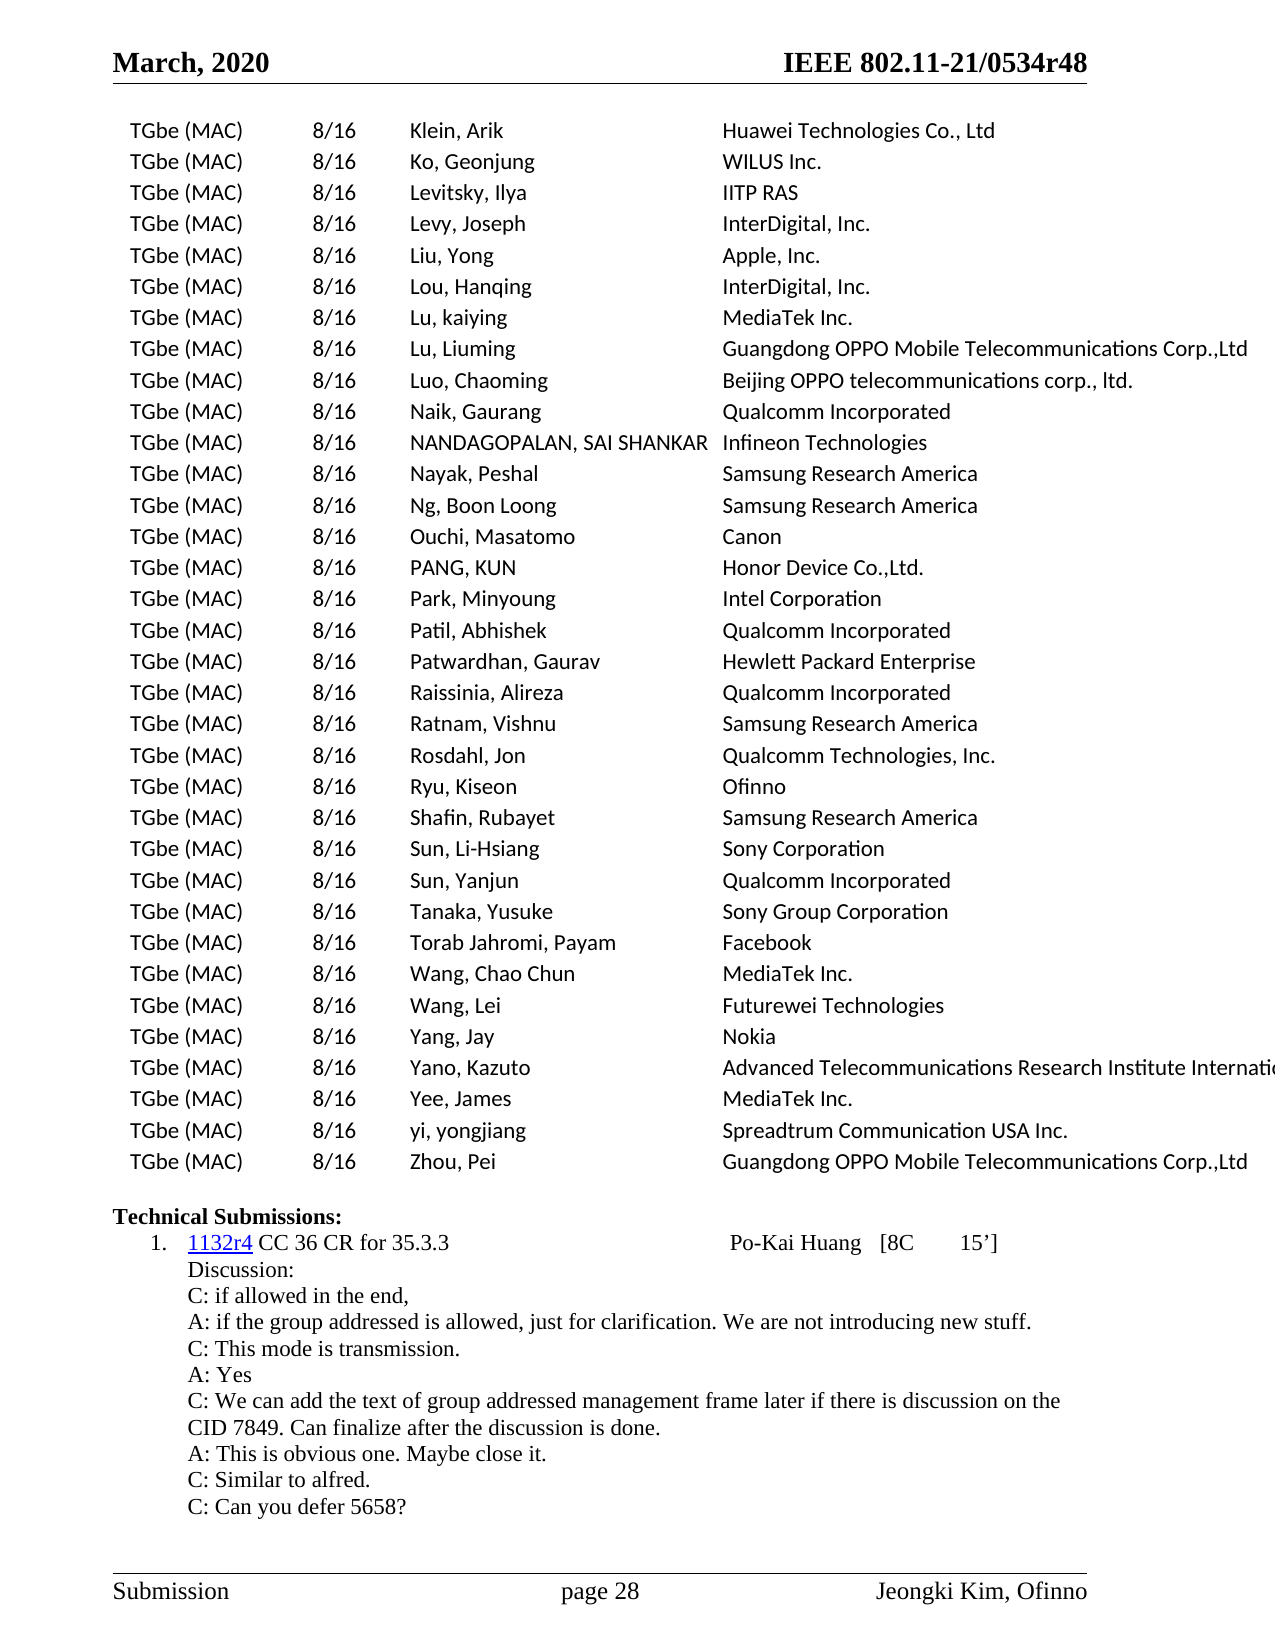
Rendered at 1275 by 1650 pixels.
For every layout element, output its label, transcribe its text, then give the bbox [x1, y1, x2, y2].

table_cell Rosdahl, Jon [408, 738, 721, 769]
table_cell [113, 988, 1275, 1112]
table_cell Patwardhan, Gaurav [408, 644, 721, 675]
table_cell Qualcomm Incorporated [721, 613, 1275, 644]
table_cell IITP RAS [721, 175, 1275, 206]
table_cell 8/16 [260, 800, 408, 831]
table_cell Luo, Chaoming [408, 363, 721, 394]
table_cell TGbe (MAC) [113, 706, 260, 737]
table_cell 8/16 [260, 488, 408, 519]
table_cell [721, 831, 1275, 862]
table_cell TGbe (MAC) [113, 550, 260, 581]
table_cell 8/16 [260, 144, 408, 175]
table_cell TGbe (MAC) [113, 769, 260, 800]
table_cell Huawei Technologies Co., Ltd [721, 113, 1275, 144]
table_cell TGbe (MAC) [113, 675, 260, 706]
table_cell InterDigital, Inc. [721, 206, 1275, 237]
list C: if allowed in the end, [187, 1282, 1087, 1308]
table_cell Klein, Arik [408, 113, 721, 144]
table_cell WILUS Inc. [721, 144, 1275, 175]
table_cell PANG, KUN [408, 550, 721, 581]
list A: Yes [187, 1361, 1087, 1387]
table_cell 8/16 [260, 331, 408, 362]
table_cell Ofinno [721, 769, 1275, 800]
table_cell TGbe (MAC) [113, 738, 260, 769]
table_cell 8/16 [260, 675, 408, 706]
table_cell Levitsky, Ilya [408, 175, 721, 206]
table_cell Infineon Technologies [721, 425, 1275, 456]
table_cell TGbe (MAC) [113, 800, 260, 831]
list A: This is obvious one. Maybe close it. [187, 1440, 1087, 1467]
table_cell TGbe (MAC) [113, 238, 260, 269]
table_cell TGbe (MAC) [113, 425, 260, 456]
table_cell Qualcomm Incorporated [721, 394, 1275, 425]
table_cell TGbe (MAC) [113, 269, 260, 300]
table_cell Canon [721, 519, 1275, 550]
table_cell TGbe (MAC) [113, 456, 260, 487]
table_cell 8/16 [260, 613, 408, 644]
table_cell 8/16 [260, 394, 408, 425]
table_cell 8/16 [260, 238, 408, 269]
table_cell 8/16 [260, 269, 408, 300]
table_cell Lu, kaiying [408, 300, 721, 331]
table_cell Qualcomm Technologies, Inc. [721, 738, 1275, 769]
table_cell TGbe (MAC) [113, 175, 260, 206]
table_cell TGbe (MAC) [113, 331, 260, 362]
table_cell Hewlett Packard Enterprise [721, 644, 1275, 675]
list A: if the group addressed is allowed, just for clarification. We are not introducing new stuff. [187, 1308, 1087, 1335]
table_cell 8/16 [260, 738, 408, 769]
table_cell NANDAGOPALAN, SAI SHANKAR [408, 425, 721, 456]
table_cell TGbe (MAC) [113, 394, 260, 425]
table_cell Lu, Liuming [408, 331, 721, 362]
table_cell Samsung Research America [721, 800, 1275, 831]
table_cell Samsung Research America [721, 456, 1275, 487]
table_cell Qualcomm Incorporated [721, 675, 1275, 706]
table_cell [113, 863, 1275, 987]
table_cell TGbe (MAC) [113, 488, 260, 519]
table_cell TGbe (MAC) [113, 206, 260, 237]
list C: Can you defer 5658? [187, 1493, 1087, 1519]
table_cell 8/16 [260, 363, 408, 394]
table_cell TGbe (MAC) [113, 644, 260, 675]
table_cell Ng, Boon Loong [408, 488, 721, 519]
table_cell 8/16 [260, 550, 408, 581]
table_cell 8/16 [260, 300, 408, 331]
table_cell Ko, Geonjung [408, 144, 721, 175]
table_cell TGbe (MAC) [113, 831, 260, 862]
list 1132r4 CC 36 CR for 35.3.3 Po-Kai Huang [8C 15’] [150, 1229, 1087, 1256]
table_cell 8/16 [260, 113, 408, 144]
table_cell Park, Minyoung [408, 581, 721, 612]
table_cell Sun, Li-Hsiang [408, 831, 721, 862]
table_cell Ratnam, Vishnu [408, 706, 721, 737]
table_cell MediaTek Inc. [721, 300, 1275, 331]
table_cell TGbe (MAC) [113, 613, 260, 644]
table_cell 8/16 [260, 456, 408, 487]
list C: This mode is transmission. [187, 1335, 1087, 1361]
table_cell 8/16 [260, 581, 408, 612]
list C: We can add the text of group addressed management frame later if there is discussion on the CID 7849. Can finalize after the discussion is done. [187, 1387, 1087, 1440]
table_cell InterDigital, Inc. [721, 269, 1275, 300]
table_cell Naik, Gaurang [408, 394, 721, 425]
table_cell Raissinia, Alireza [408, 675, 721, 706]
table_cell Lou, Hanqing [408, 269, 721, 300]
table_cell Shafin, Rubayet [408, 800, 721, 831]
table_cell Patil, Abhishek [408, 613, 721, 644]
table_cell 8/16 [260, 706, 408, 737]
table_cell 8/16 [260, 831, 408, 862]
list Discussion: [187, 1256, 1087, 1282]
table_cell Nayak, Peshal [408, 456, 721, 487]
table_cell Guangdong OPPO Mobile Telecommunications Corp.,Ltd [721, 331, 1275, 362]
list C: Similar to alfred. [187, 1467, 1087, 1493]
table_cell Samsung Research America [721, 488, 1275, 519]
table_cell Samsung Research America [721, 706, 1275, 737]
table_cell 8/16 [260, 519, 408, 550]
table_cell 8/16 [260, 425, 408, 456]
table_cell Apple, Inc. [721, 238, 1275, 269]
table_cell Ryu, Kiseon [408, 769, 721, 800]
table_cell TGbe (MAC) [113, 300, 260, 331]
table_cell 8/16 [260, 644, 408, 675]
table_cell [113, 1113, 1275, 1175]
table_cell Beijing OPPO telecommunications corp., ltd. [721, 363, 1275, 394]
table_cell TGbe (MAC) [113, 144, 260, 175]
table_cell Honor Device Co.,Ltd. [721, 550, 1275, 581]
table_cell Intel Corporation [721, 581, 1275, 612]
table_cell TGbe (MAC) [113, 113, 260, 144]
table_cell 8/16 [260, 206, 408, 237]
table_cell 8/16 [260, 175, 408, 206]
table_cell 8/16 [260, 769, 408, 800]
table_cell Ouchi, Masatomo [408, 519, 721, 550]
text Technical Submissions: [112, 1203, 1087, 1229]
table_cell Levy, Joseph [408, 206, 721, 237]
table_cell Liu, Yong [408, 238, 721, 269]
table_cell TGbe (MAC) [113, 363, 260, 394]
table_cell TGbe (MAC) [113, 581, 260, 612]
table_cell TGbe (MAC) [113, 519, 260, 550]
